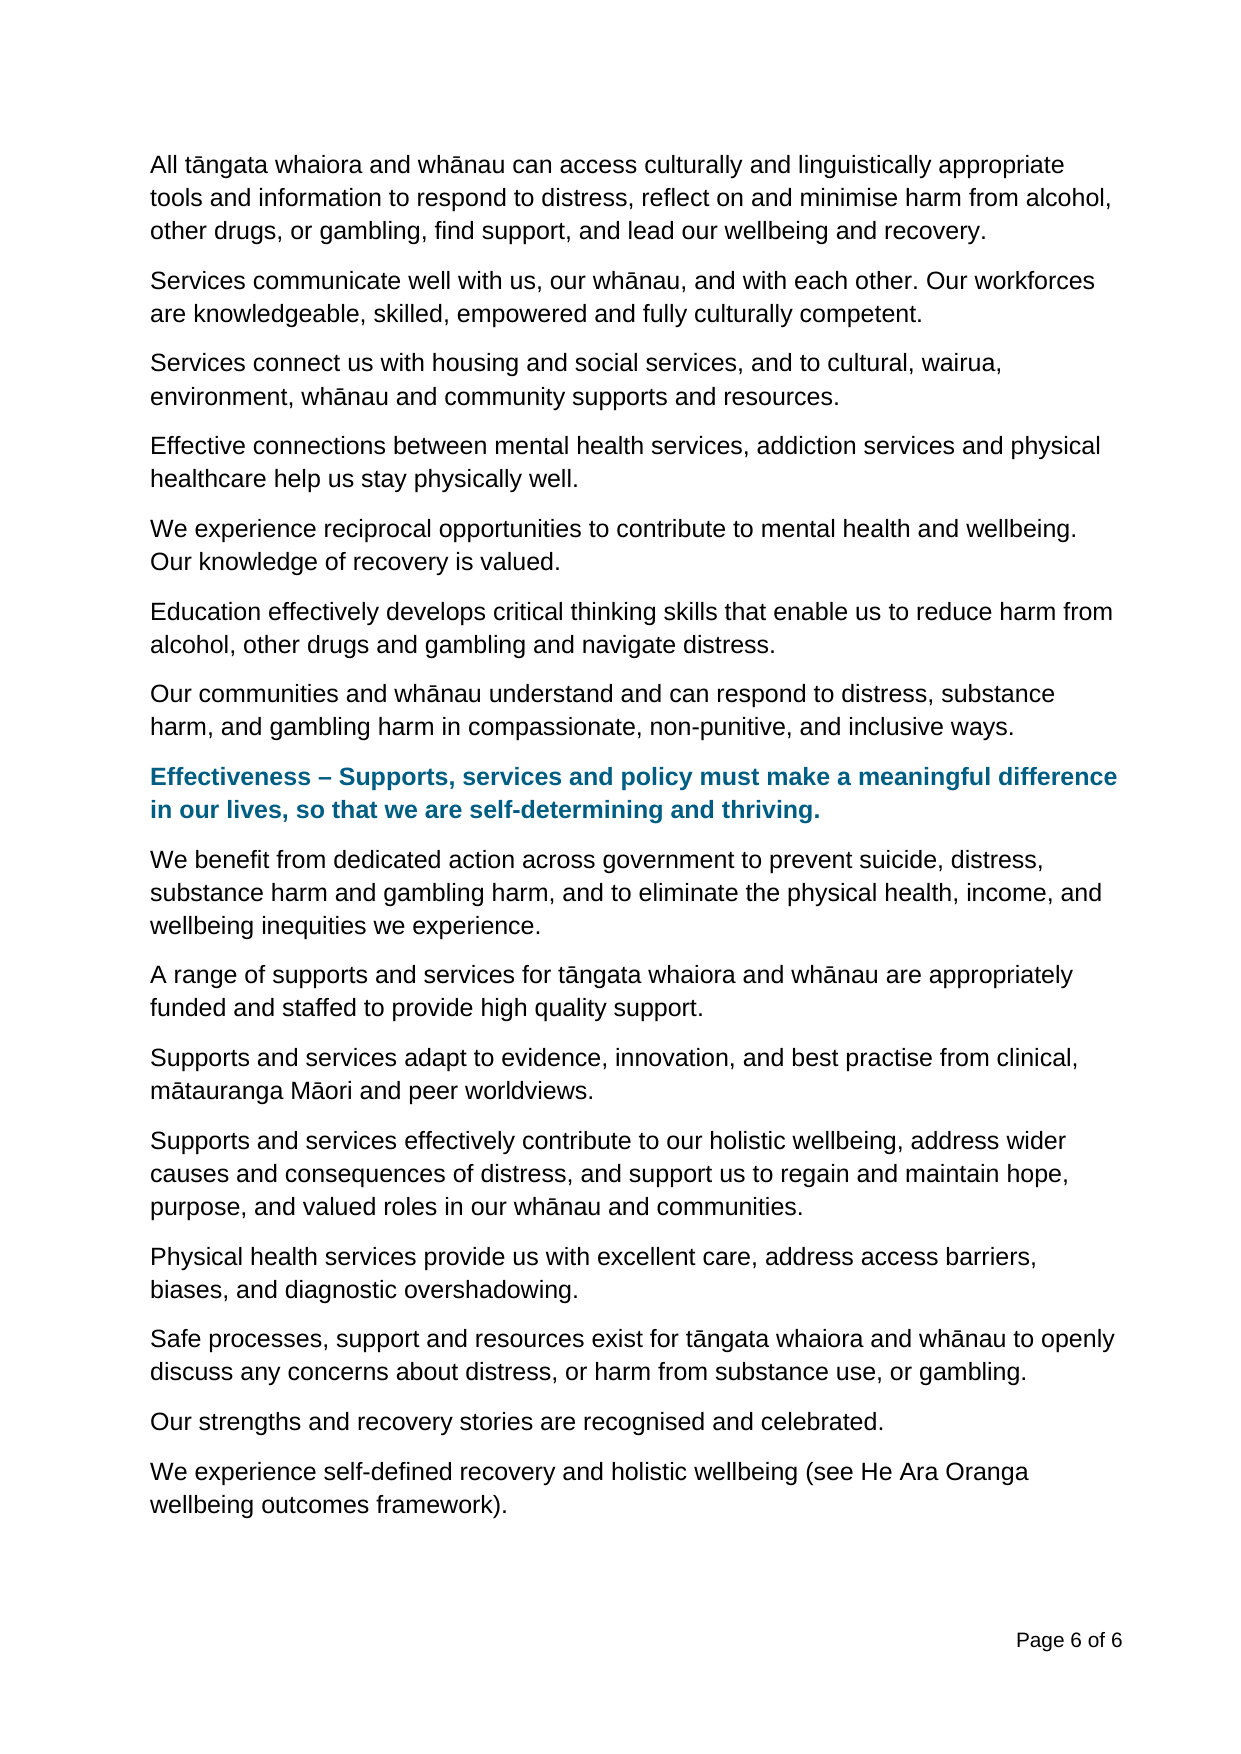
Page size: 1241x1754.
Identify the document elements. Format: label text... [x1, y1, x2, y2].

text Effective connections between mental health services, addiction services and physical healthcare help us stay physically well. [150, 431, 1122, 493]
text Supports and services adapt to evidence, innovation, and best practise from clinical, mātauranga Māori and peer worldviews. [150, 1043, 1122, 1105]
text Safe processes, support and resources exist for tāngata whaiora and whānau to openly discuss any concerns about distress, or harm from substance use, or gambling. [150, 1324, 1122, 1386]
text Our communities and whānau understand and can respond to distress, substance harm, and gambling harm in compassionate, non-punitive, and inclusive ways. [150, 679, 1122, 741]
text Services communicate well with us, our whānau, and with each other. Our workforces are knowledgeable, skilled, empowered and fully culturally competent. [150, 266, 1122, 327]
text Our strengths and recovery stories are recognised and celebrated. [150, 1407, 1122, 1436]
text Physical health services provide us with excellent care, address access barriers, biases, and diagnostic overshadowing. [150, 1242, 1122, 1303]
text Education effectively develops critical thinking skills that enable us to reduce harm from alcohol, other drugs and gambling and navigate distress. [150, 597, 1122, 658]
text All tāngata whaiora and whānau can access culturally and linguistically appropriate tools and information to respond to distress, reflect on and minimise harm from alcohol, other drugs, or gambling, find support, and lead our wellbeing and recovery. [150, 150, 1122, 245]
text We benefit from dedicated action across government to prevent suicide, distress, substance harm and gambling harm, and to eliminate the physical health, income, and wellbeing inequities we experience. [150, 845, 1122, 939]
text Effectiveness – Supports, services and policy must make a meaningful difference in our lives, so that we are self-determining and thriving. [150, 762, 1122, 824]
text We experience reciprocal opportunities to contribute to mental health and wellbeing. Our knowledge of recovery is valued. [150, 514, 1122, 576]
text We experience self-defined recovery and holistic wellbeing (see He Ara Oranga wellbeing outcomes framework). [150, 1457, 1122, 1518]
text A range of supports and services for tāngata whaiora and whānau are appropriately funded and staffed to provide high quality support. [150, 960, 1122, 1022]
text Supports and services effectively contribute to our holistic wellbeing, address wider causes and consequences of distress, and support us to regain and maintain hope, purpose, and valued roles in our whānau and communities. [150, 1126, 1122, 1221]
text Services connect us with housing and social services, and to cultural, wairua, environment, whānau and community supports and resources. [150, 348, 1122, 410]
